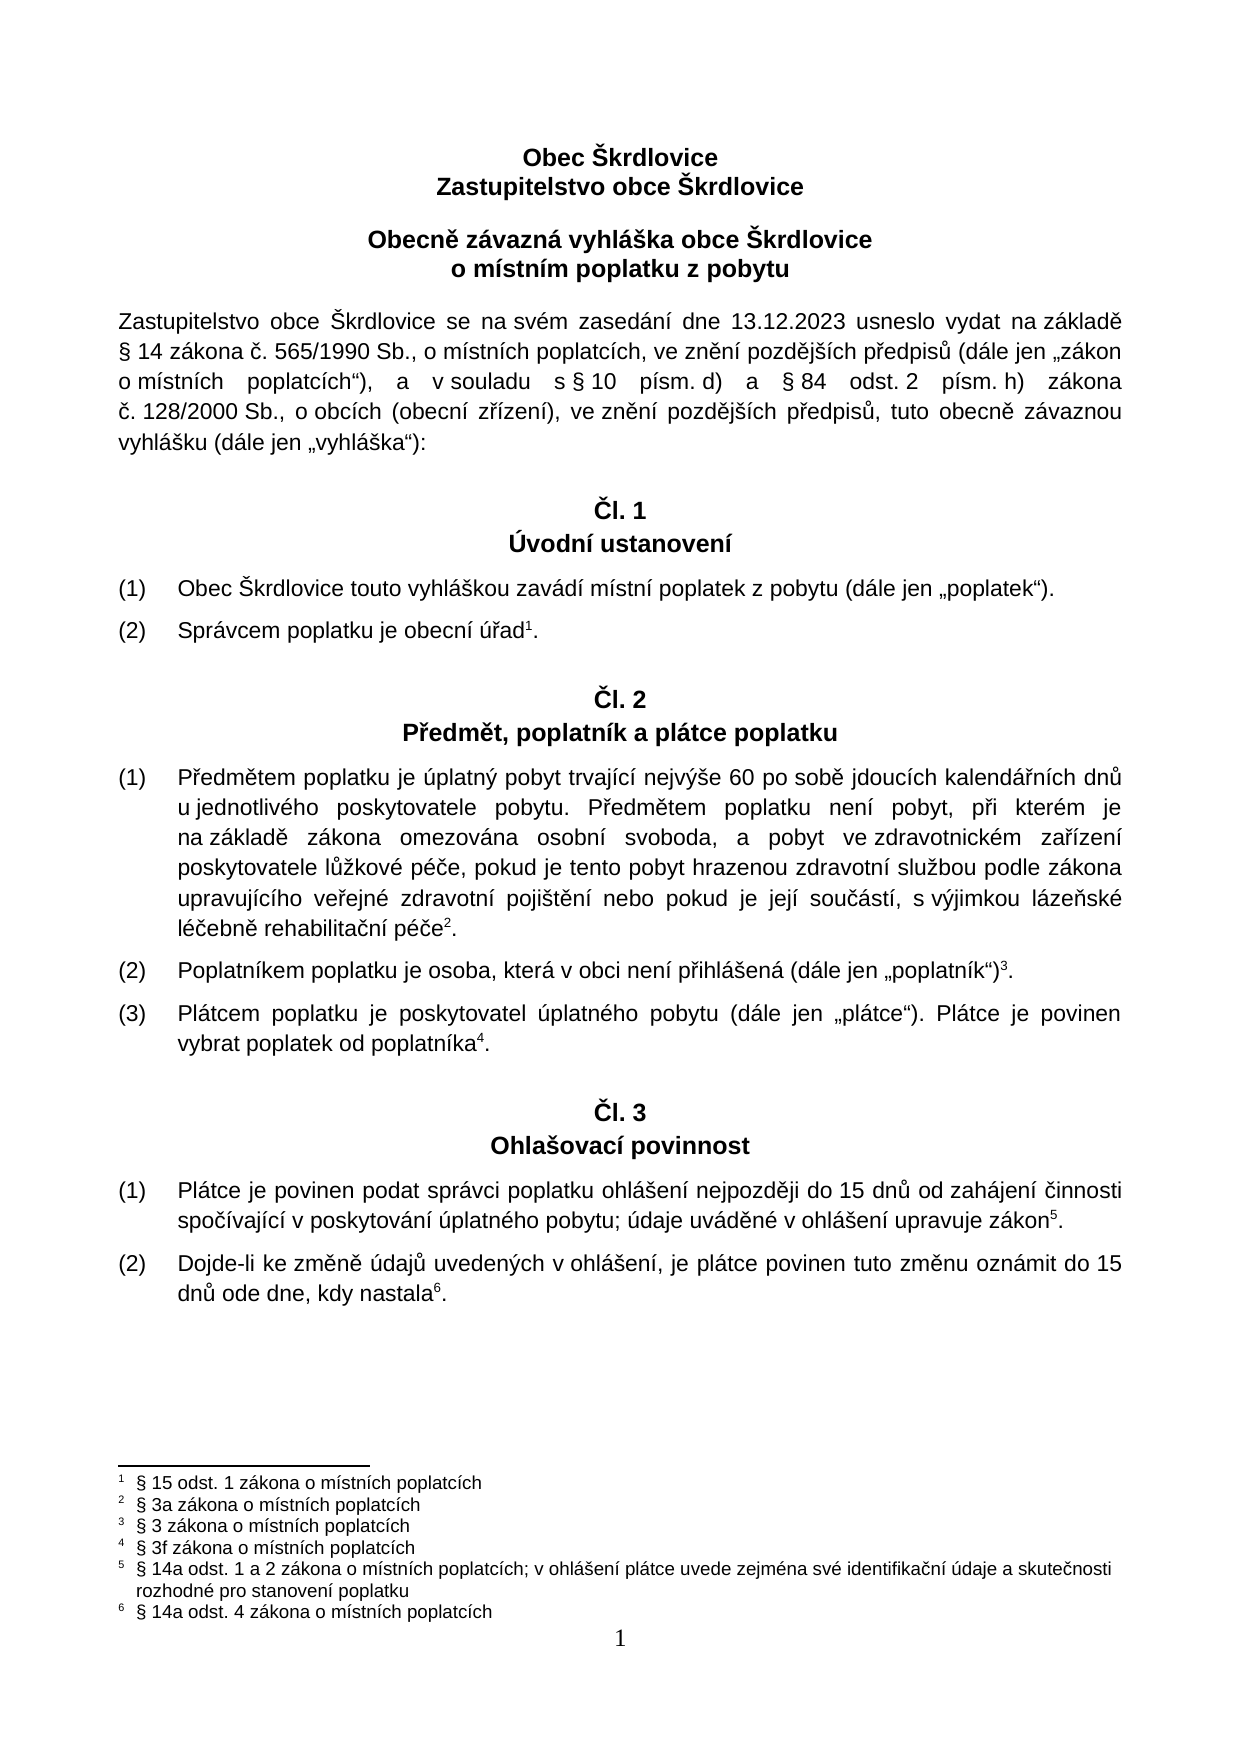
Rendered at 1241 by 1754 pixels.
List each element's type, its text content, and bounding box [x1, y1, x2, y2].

title Obec Škrdlovice Zastupitelstvo obce Škrdlovice [118, 143, 1122, 201]
subtitle Čl. 2 Předmět, poplatník a plátce poplatku [118, 685, 1122, 747]
subtitle Obecně závazná vyhláška obce Škrdlovice o místním poplatku z pobytu [118, 225, 1122, 283]
list Poplatníkem poplatku je osoba, která v obci není přihlášená (dále jen „poplatník“). [118, 957, 1122, 984]
list Dojde-li ke změně údajů uvedených v ohlášení, je plátce povinen tuto změnu oznámit do 15 dnů ode dne, kdy nastala. [118, 1249, 1122, 1306]
list Obec Škrdlovice touto vyhláškou zavádí místní poplatek z pobytu (dále jen „poplatek“). [118, 575, 1122, 601]
list Správcem poplatku je obecní úřad. [118, 617, 1122, 644]
list Předmětem poplatku je úplatný pobyt trvající nejvýše 60 po sobě jdoucích kalendářních dnů u jednotlivého poskytovatele pobytu. Předmětem poplatku není pobyt, při kterém je na základě zákona omezována osobní svoboda, a pobyt ve zdravotnickém zařízení poskytovatele lůžkové péče, pokud je tento pobyt hrazenou zdravotní službou podle zákona upravujícího veřejné zdravotní pojištění nebo pokud je její součástí, s výjimkou lázeňské léčebně rehabilitační péče. [118, 764, 1122, 941]
subtitle Čl. 3 Ohlašovací povinnost [118, 1098, 1122, 1160]
list Plátcem poplatku je poskytovatel úplatného pobytu (dále jen „plátce“). Plátce je povinen vybrat poplatek od poplatníka. [118, 1000, 1122, 1057]
text Zastupitelstvo obce Škrdlovice se na svém zasedání dne 13.12.2023 usneslo vydat na základě § 14 zákona č. 565/1990 Sb., o místních poplatcích, ve znění pozdějších předpisů (dále jen „zákon o místních poplatcích“), a v souladu s § 10 písm. d) a § 84 odst. 2 písm. h) zákona č. 128/2000 Sb., o obcích (obecní zřízení), ve znění pozdějších předpisů, tuto obecně závaznou vyhlášku (dále jen „vyhláška“): [118, 308, 1122, 455]
subtitle Čl. 1 Úvodní ustanovení [118, 496, 1122, 558]
list Plátce je povinen podat správci poplatku ohlášení nejpozději do 15 dnů od zahájení činnosti spočívající v poskytování úplatného pobytu; údaje uváděné v ohlášení upravuje zákon. [118, 1177, 1122, 1233]
